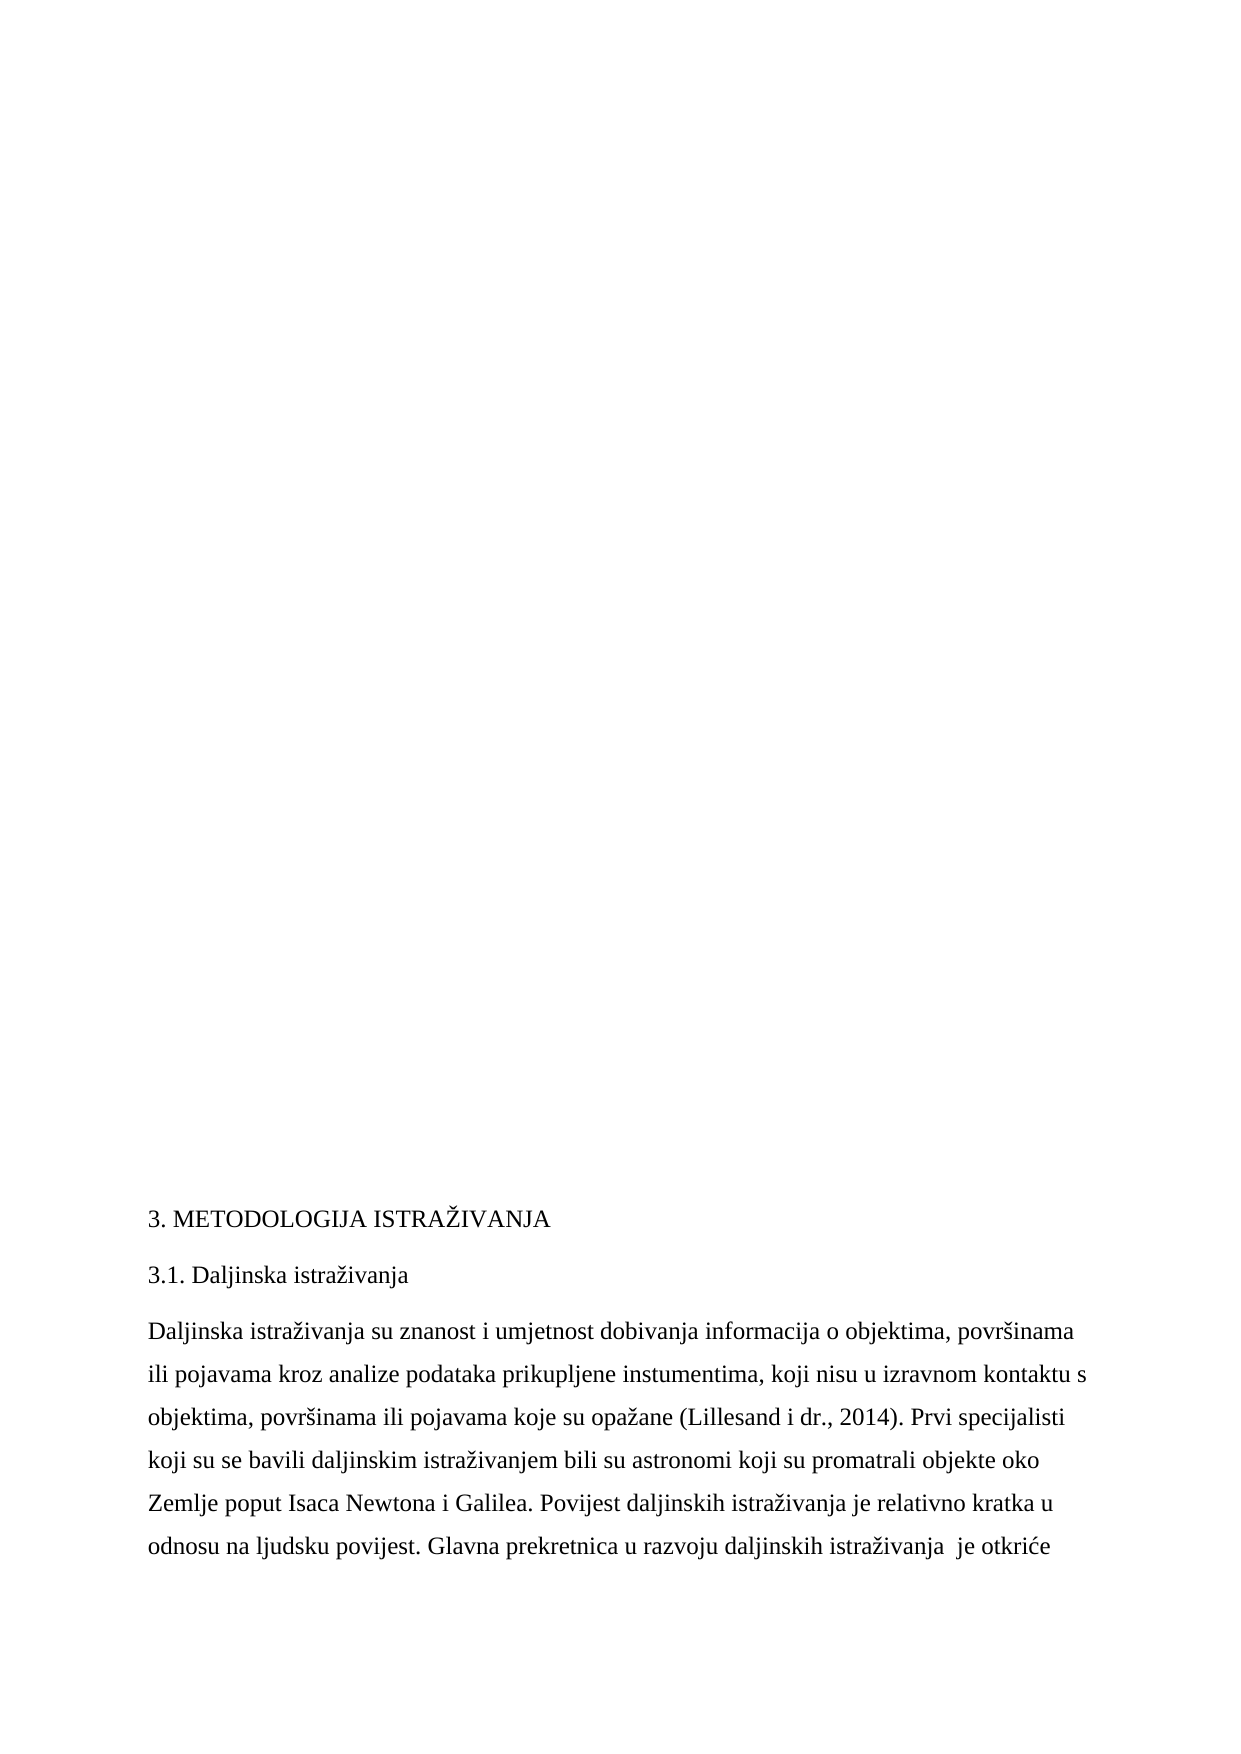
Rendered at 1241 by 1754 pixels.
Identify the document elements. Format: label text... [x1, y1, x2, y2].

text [148, 1316, 1093, 1560]
text 3.1. Daljinska istraživanja [148, 1260, 1093, 1289]
text 3. METODOLOGIJA ISTRAŽIVANJA [148, 1204, 1093, 1233]
